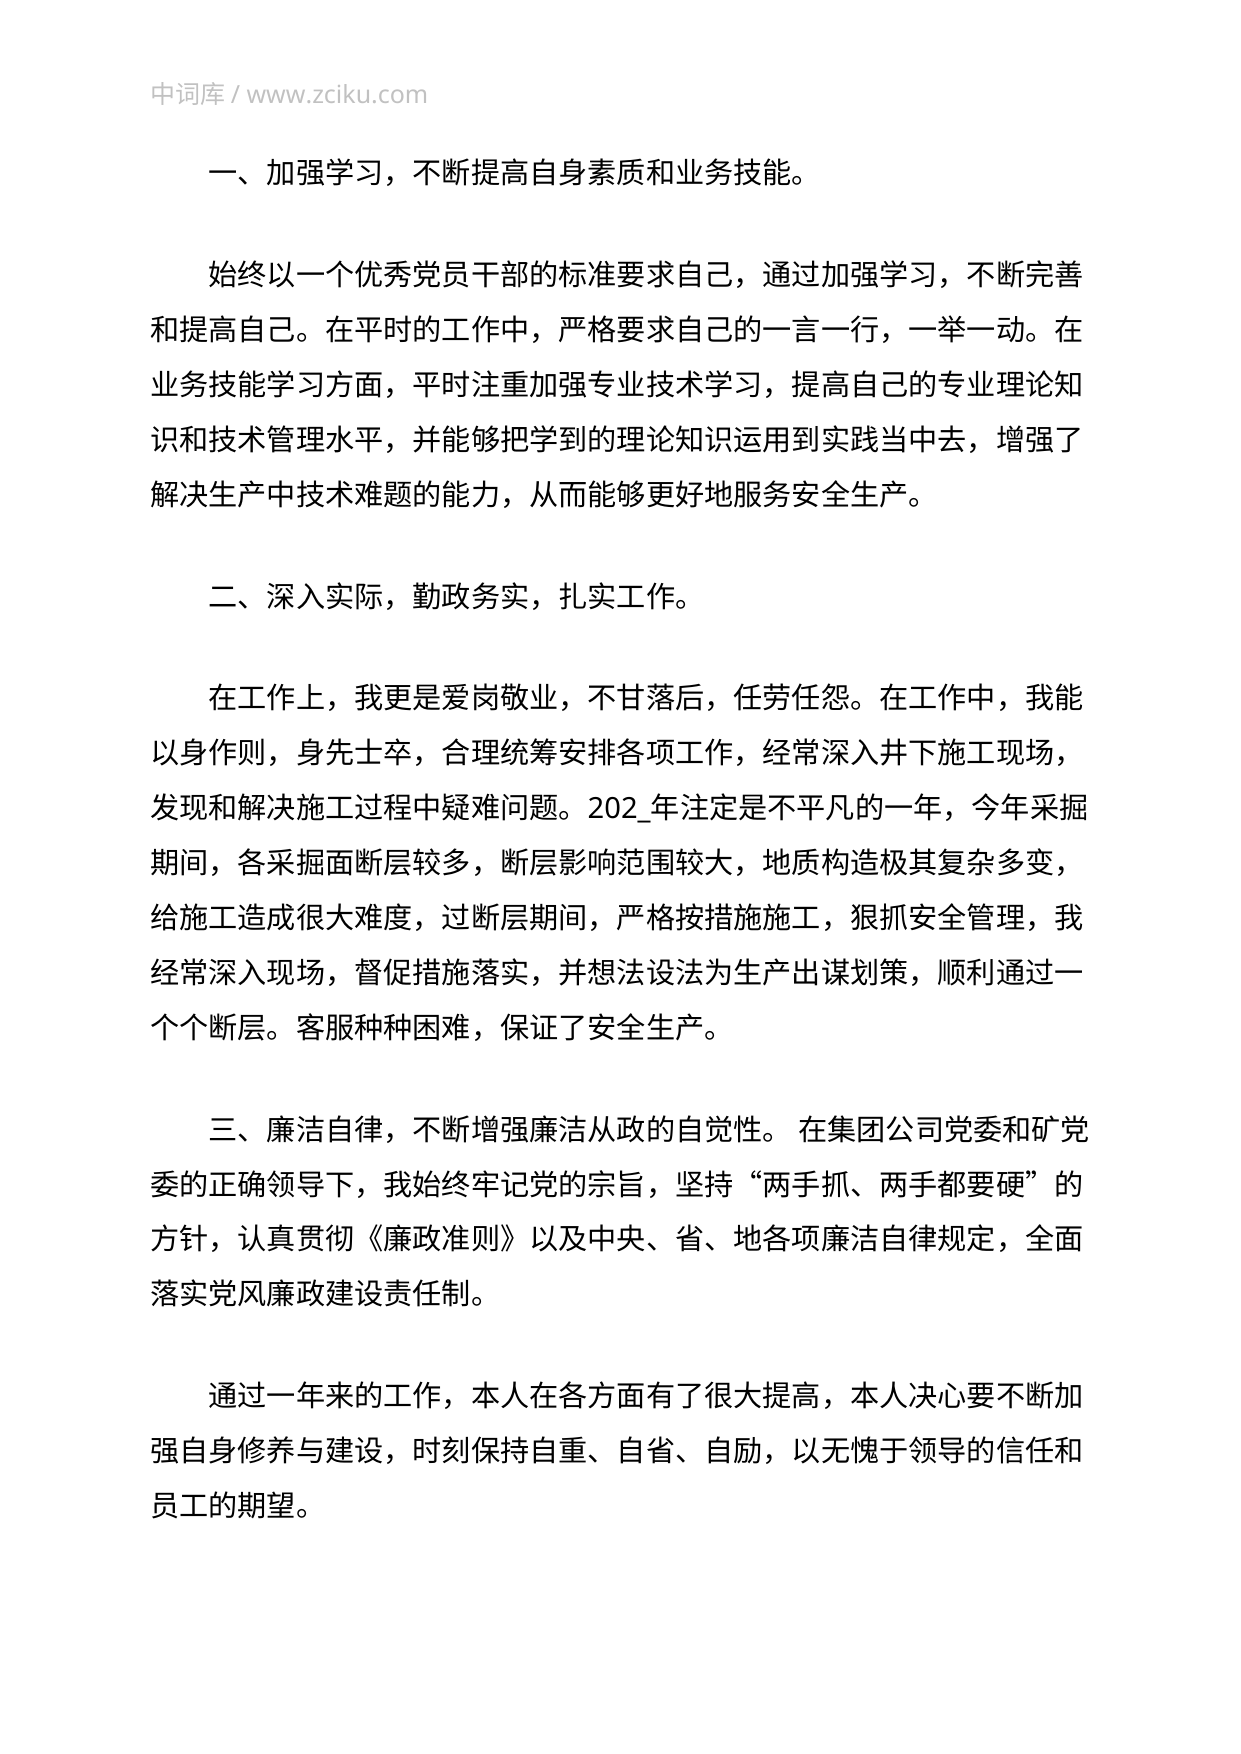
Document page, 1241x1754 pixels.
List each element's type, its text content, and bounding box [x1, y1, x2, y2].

text 三、廉洁自律，不断增强廉洁从政的自觉性。 在集团公司党委和矿党委的正确领导下，我始终牢记党的宗旨，坚持“两手抓、两手都要硬”的方针，认真贯彻《廉政准则》以及中央、省、地各项廉洁自律规定，全面落实党风廉政建设责任制。 [150, 1106, 1090, 1313]
text 二、深入实际，勤政务实，扎实工作。 [150, 573, 1090, 615]
text 通过一年来的工作，本人在各方面有了很大提高，本人决心要不断加强自身修养与建设，时刻保持自重、自省、自励，以无愧于领导的信任和员工的期望。 [150, 1373, 1090, 1525]
text 始终以一个优秀党员干部的标准要求自己，通过加强学习，不断完善和提高自己。在平时的工作中，严格要求自己的一言一行，一举一动。在业务技能学习方面，平时注重加强专业技术学习，提高自己的专业理论知识和技术管理水平，并能够把学到的理论知识运用到实践当中去，增强了解决生产中技术难题的能力，从而能够更好地服务安全生产。 [150, 252, 1090, 514]
text 在工作上，我更是爱岗敬业，不甘落后，任劳任怨。在工作中，我能以身作则，身先士卒，合理统筹安排各项工作，经常深入井下施工现场，发现和解决施工过程中疑难问题。202_年注定是不平凡的一年，今年采掘期间，各采掘面断层较多，断层影响范围较大，地质构造极其复杂多变，给施工造成很大难度，过断层期间，严格按措施施工，狠抓安全管理，我经常深入现场，督促措施落实，并想法设法为生产出谋划策，顺利通过一个个断层。客服种种困难，保证了安全生产。 [150, 675, 1090, 1047]
text 一、加强学习，不断提高自身素质和业务技能。 [150, 150, 1090, 192]
